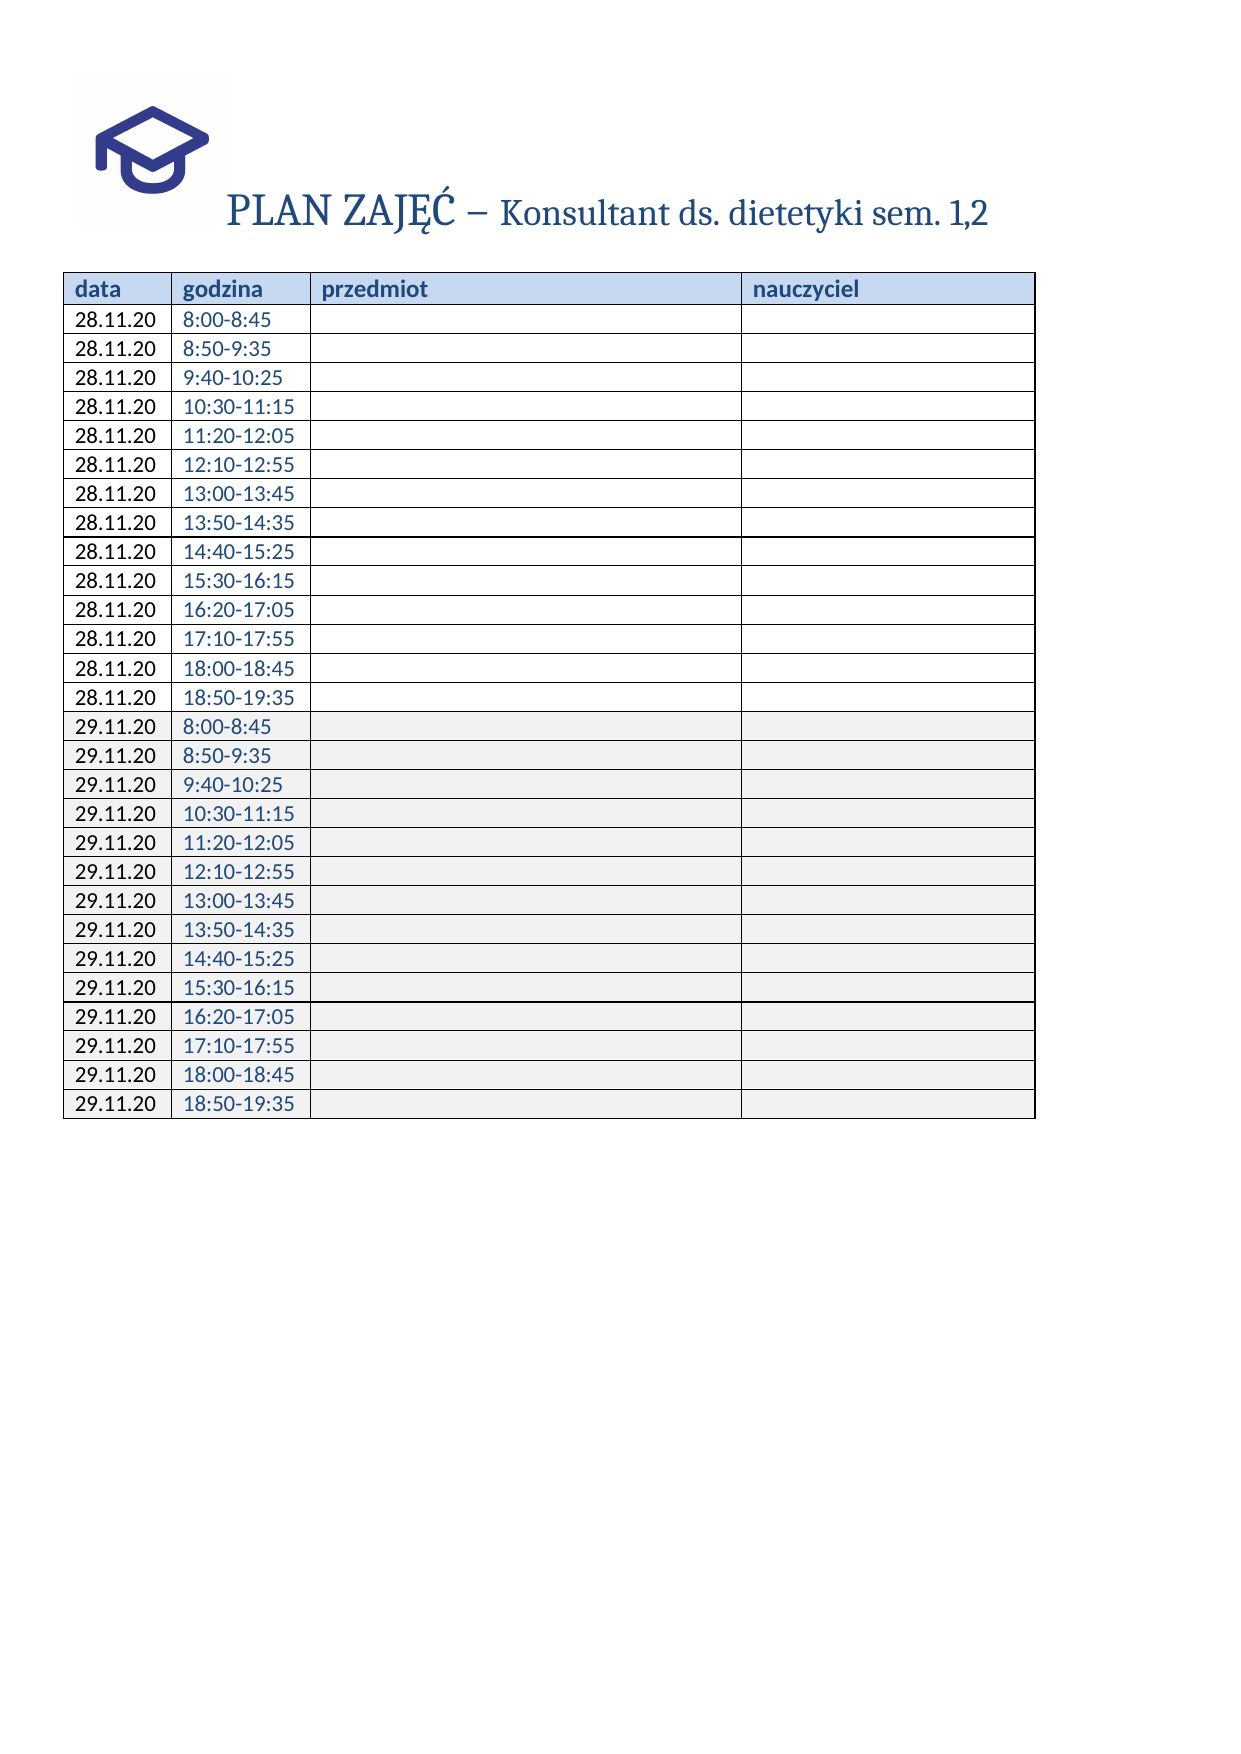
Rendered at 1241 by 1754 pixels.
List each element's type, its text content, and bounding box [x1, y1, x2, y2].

table_cell [311, 450, 741, 478]
table_cell 29.11.20 [64, 915, 171, 943]
table_cell [742, 1090, 1034, 1118]
table_cell [742, 973, 1034, 1001]
table_cell [742, 363, 1034, 391]
table_cell [742, 741, 1034, 769]
table_cell [742, 828, 1034, 856]
table_cell [311, 508, 741, 536]
table_cell [742, 857, 1034, 885]
table_cell [311, 1090, 741, 1118]
table_cell [311, 1061, 741, 1088]
table_cell 10:30-11:15 [172, 799, 310, 827]
table_cell [742, 392, 1034, 420]
table_cell 29.11.20 [64, 741, 171, 769]
table_cell 28.11.20 [64, 654, 171, 682]
table_cell [742, 654, 1034, 682]
table_cell [742, 479, 1034, 507]
table_cell [742, 538, 1034, 565]
table_cell 29.11.20 [64, 1061, 171, 1088]
table_cell 29.11.20 [64, 944, 171, 972]
table_cell 28.11.20 [64, 363, 171, 391]
table_cell [311, 625, 741, 653]
table_cell [742, 1031, 1034, 1059]
table_cell 28.11.20 [64, 421, 171, 449]
table_cell [742, 944, 1034, 972]
table_cell 12:10-12:55 [172, 857, 310, 885]
table_cell 29.11.20 [64, 770, 171, 798]
table_cell 29.11.20 [64, 973, 171, 1001]
table_cell [742, 508, 1034, 536]
table_cell 28.11.20 [64, 596, 171, 623]
table_cell [311, 886, 741, 914]
table_cell 18:50-19:35 [172, 683, 310, 711]
table_header przedmiot [311, 273, 741, 304]
table_cell 13:00-13:45 [172, 479, 310, 507]
table_cell [742, 1003, 1034, 1030]
table_cell 8:50-9:35 [172, 334, 310, 362]
table_cell 17:10-17:55 [172, 625, 310, 653]
table_cell 9:40-10:25 [172, 363, 310, 391]
table_cell 29.11.20 [64, 1031, 171, 1059]
table_cell 18:50-19:35 [172, 1090, 310, 1118]
table_header nauczyciel [742, 273, 1034, 304]
table_cell [311, 1003, 741, 1030]
table_cell [311, 363, 741, 391]
table_cell [742, 770, 1034, 798]
table_cell [311, 683, 741, 711]
table_cell 15:30-16:15 [172, 566, 310, 594]
table_cell 28.11.20 [64, 625, 171, 653]
table_cell [311, 305, 741, 333]
table_cell [311, 741, 741, 769]
table_cell 11:20-12:05 [172, 421, 310, 449]
table_cell 10:30-11:15 [172, 392, 310, 420]
table_cell 14:40-15:25 [172, 538, 310, 565]
table_cell [311, 973, 741, 1001]
table_cell [742, 566, 1034, 594]
table_cell 8:50-9:35 [172, 741, 310, 769]
table_cell [311, 828, 741, 856]
table_cell 29.11.20 [64, 857, 171, 885]
table_cell [311, 770, 741, 798]
table_cell [311, 566, 741, 594]
table_cell 9:40-10:25 [172, 770, 310, 798]
table_cell 8:00-8:45 [172, 305, 310, 333]
table_cell 29.11.20 [64, 1090, 171, 1118]
table_cell 29.11.20 [64, 1003, 171, 1030]
table_cell 28.11.20 [64, 392, 171, 420]
table_cell 28.11.20 [64, 566, 171, 594]
table_cell [311, 944, 741, 972]
table_cell 29.11.20 [64, 799, 171, 827]
table_cell [742, 334, 1034, 362]
table_cell [311, 479, 741, 507]
picture [75, 73, 227, 226]
table_cell [742, 799, 1034, 827]
table_cell [311, 654, 741, 682]
table_cell 14:40-15:25 [172, 944, 310, 972]
table_cell 29.11.20 [64, 712, 171, 740]
table_cell [311, 915, 741, 943]
table_cell 12:10-12:55 [172, 450, 310, 478]
table_cell [742, 450, 1034, 478]
table_cell [742, 305, 1034, 333]
table_cell 17:10-17:55 [172, 1031, 310, 1059]
table_cell [742, 712, 1034, 740]
table_cell [311, 712, 741, 740]
table_cell [742, 886, 1034, 914]
table_cell [311, 538, 741, 565]
table_cell 28.11.20 [64, 305, 171, 333]
table_cell [742, 625, 1034, 653]
table_cell 13:50-14:35 [172, 915, 310, 943]
table_cell 28.11.20 [64, 450, 171, 478]
table_cell 15:30-16:15 [172, 973, 310, 1001]
table_cell 16:20-17:05 [172, 1003, 310, 1030]
table_cell 28.11.20 [64, 508, 171, 536]
table_header data [64, 273, 171, 304]
table_cell 29.11.20 [64, 886, 171, 914]
table_cell 28.11.20 [64, 479, 171, 507]
table_cell 13:50-14:35 [172, 508, 310, 536]
table_cell 11:20-12:05 [172, 828, 310, 856]
table_cell 28.11.20 [64, 538, 171, 565]
table_cell [311, 596, 741, 623]
table_header godzina [172, 273, 310, 304]
table_cell 18:00-18:45 [172, 1061, 310, 1088]
table_cell [742, 421, 1034, 449]
table_cell [311, 421, 741, 449]
table_cell [742, 596, 1034, 623]
table_cell 16:20-17:05 [172, 596, 310, 623]
table_cell 29.11.20 [64, 828, 171, 856]
table_cell [311, 334, 741, 362]
table_cell 28.11.20 [64, 683, 171, 711]
table_cell [311, 799, 741, 827]
table_cell [311, 1031, 741, 1059]
table_cell 18:00-18:45 [172, 654, 310, 682]
table_cell 13:00-13:45 [172, 886, 310, 914]
table_cell 28.11.20 [64, 334, 171, 362]
table_cell [742, 1061, 1034, 1088]
table_cell [311, 392, 741, 420]
table_cell 8:00-8:45 [172, 712, 310, 740]
table_cell [311, 857, 741, 885]
table_cell [742, 683, 1034, 711]
table_cell [742, 915, 1034, 943]
